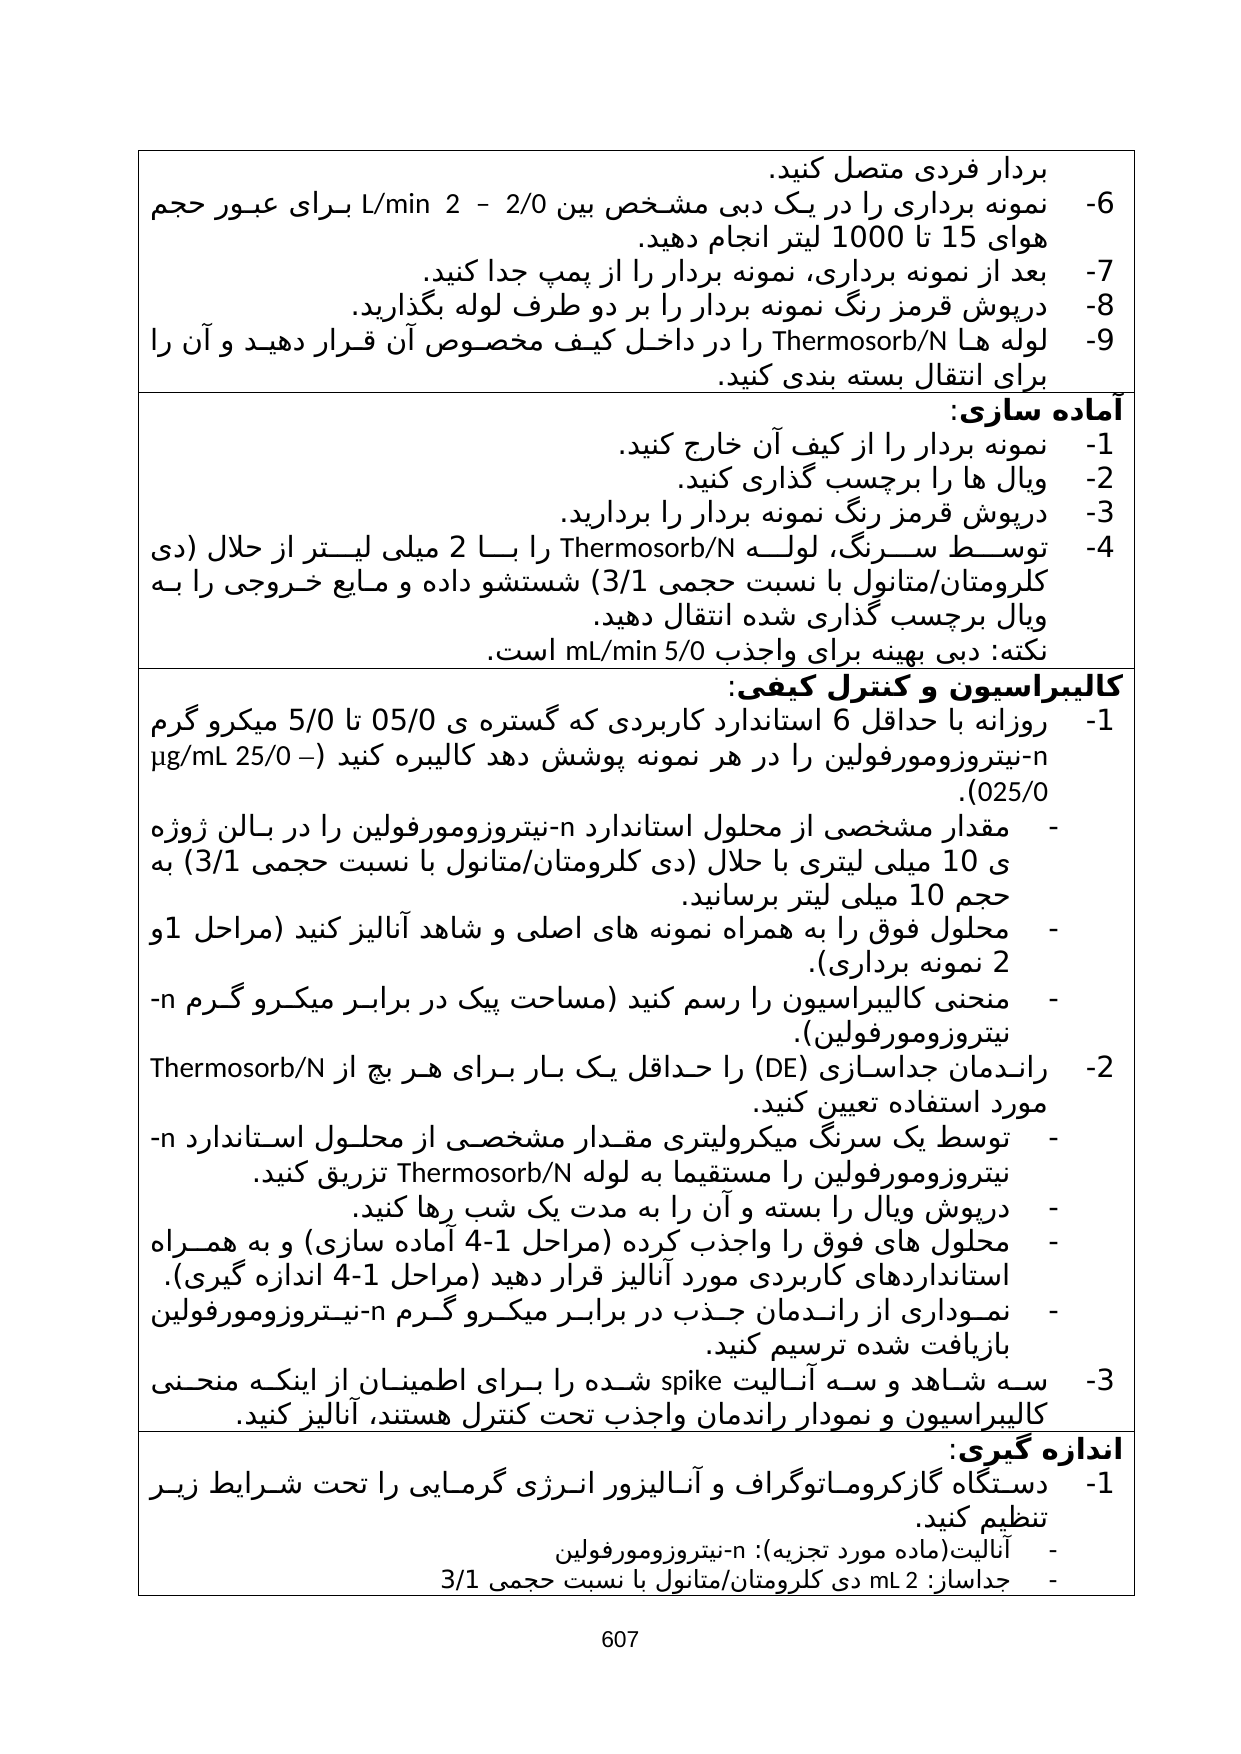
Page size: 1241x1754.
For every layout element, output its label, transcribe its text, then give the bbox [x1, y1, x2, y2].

table_cell کالیبراسیون و کنترل کیفی: روزانه با حداقل 6 استاندارد کاربردی که گستره ی 05/0 تا 5/0 میکرو گرم n-نیتروزومورفولین را در هر نمونه پوشش دهد کالیبره کنید (µg/mL 25/0 – 025/0). مقدار مشخصی از محلول استاندارد n-نیتروزومورفولین را در بالن ژوژه ی 10 میلی لیتری با حلال (دی کلرومتان/متانول با نسبت حجمی 3/1) به حجم 10 میلی لیتر برسانید. محلول فوق را به همراه نمونه های اصلی و شاهد آنالیز کنید (مراحل 1و2 نمونه برداری). منحنی کالیبراسیون را رسم کنید (مساحت پیک در برابر میکرو گرم n-نیتروزومورفولین). راندمان جداسازی (DE) را حداقل یک بار برای هر بچ از Thermosorb/N مورد استفاده تعیین کنید. توسط یک سرنگ میکرولیتری مقدار مشخصی از محلول استاندارد n-نیتروزومورفولین را مستقیما به لوله Thermosorb/N تزریق کنید. درپوش ویال را بسته و آن را به مدت یک شب رها کنید. محلول های فوق را واجذب کرده (مراحل 1-4 آماده سازی) و به همراه استانداردهای کاربردی مورد آنالیز قرار دهید (مراحل 1-4 اندازه گیری). نموداری از راندمان جذب در برابر میکرو گرم n-نیتروزومورفولین بازیافت شده ترسیم کنید. سه شاهد و سه آنالیت spike شده را برای اطمینان از اینکه منحنی کالیبراسیون و نمودار راندمان واجذب تحت کنترل هستند، آنالیز کنید. [139, 669, 1134, 1431]
table_cell آماده سازی: نمونه بردار را از کیف آن خارج کنید. ویال ها را برچسب گذاری کنید. درپوش قرمز رنگ نمونه بردار را بردارید. توسط سرنگ، لوله Thermosorb/N را با 2 میلی لیتر از حلال (دی کلرومتان/متانول با نسبت حجمی 3/1) شستشو داده و مایع خروجی را به ویال برچسب گذاری شده انتقال دهید. نکته: دبی بهینه برای واجذب mL/min 5/0 است. [139, 393, 1134, 668]
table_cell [139, 151, 1134, 392]
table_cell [139, 1432, 1134, 1595]
